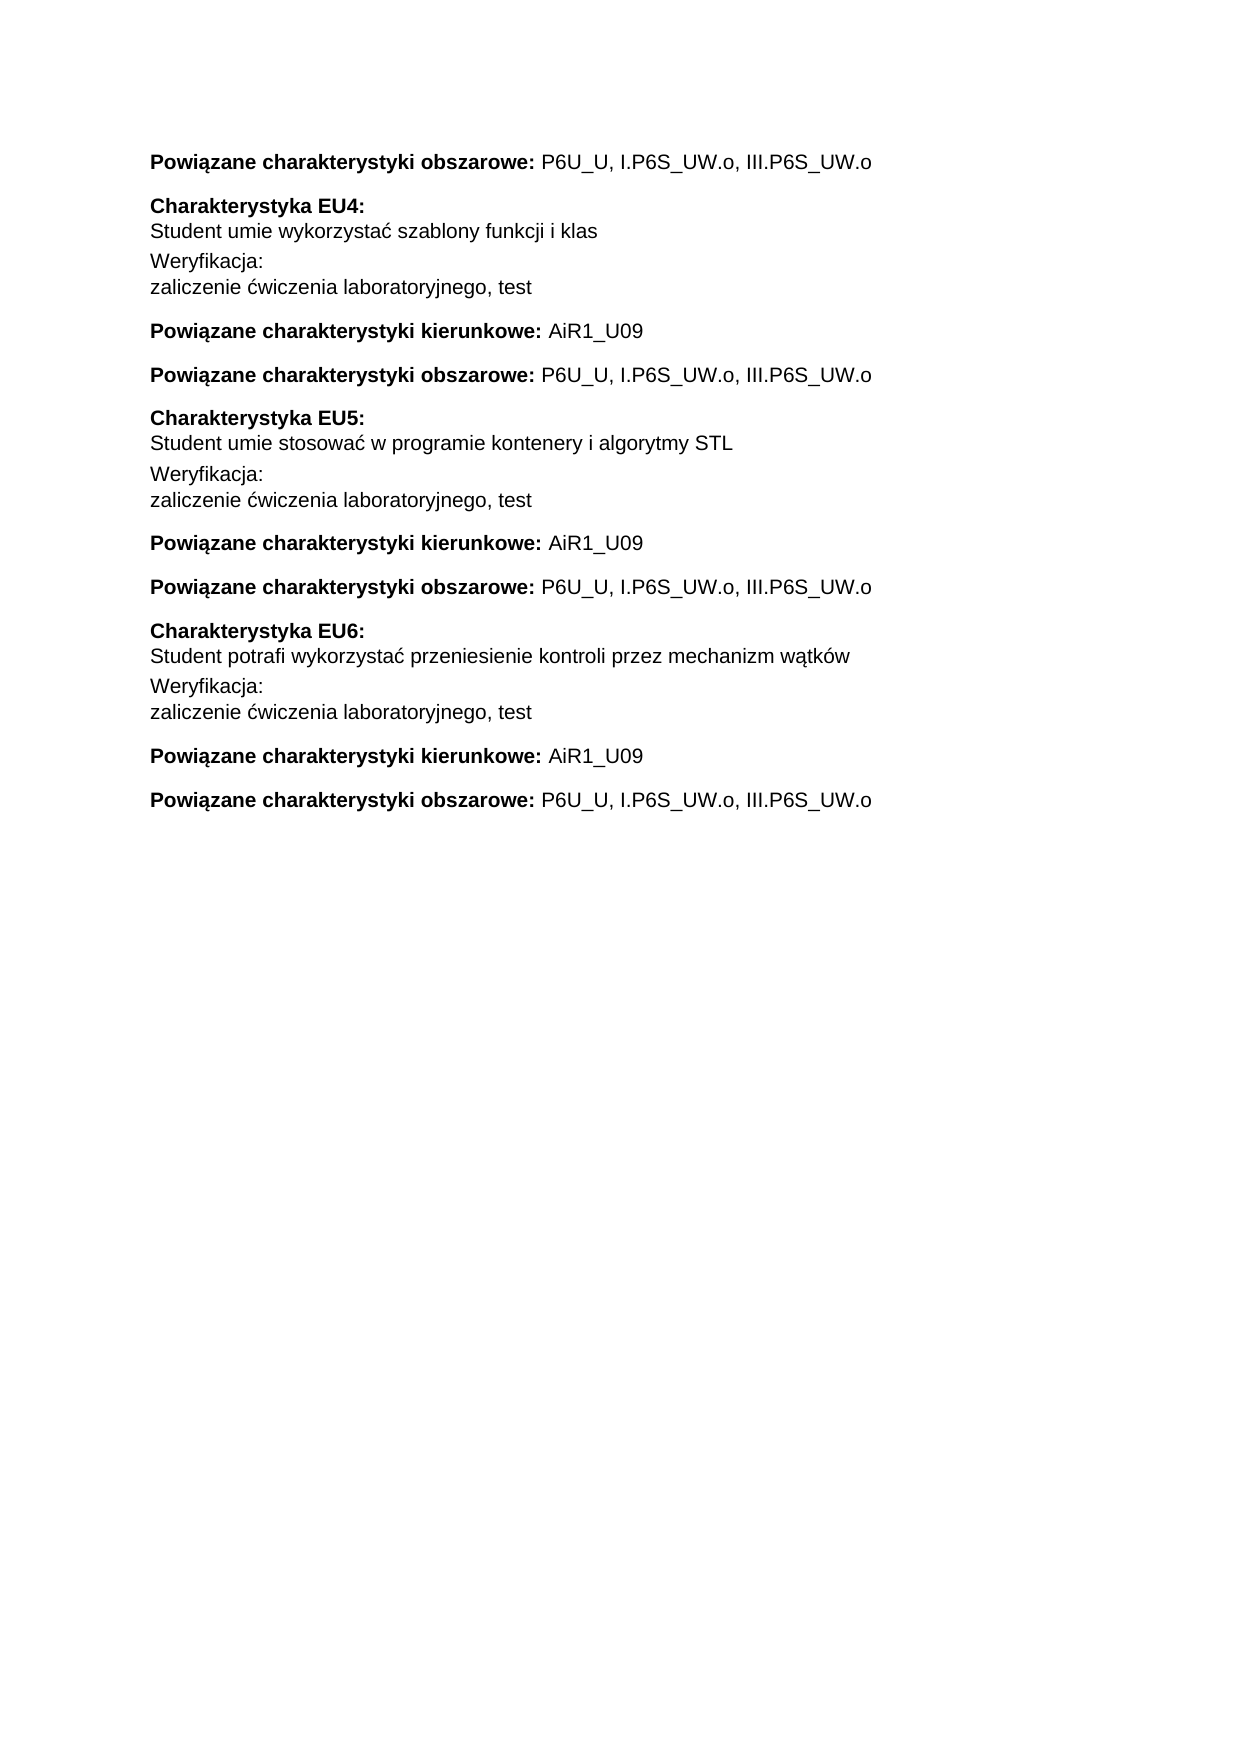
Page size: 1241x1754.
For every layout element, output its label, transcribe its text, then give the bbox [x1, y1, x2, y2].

text zaliczenie ćwiczenia laboratoryjnego, test [150, 487, 1090, 511]
text Weryfikacja: [150, 674, 1090, 698]
text Student potrafi wykorzystać przeniesienie kontroli przez mechanizm wątków [150, 644, 1090, 668]
text Weryfikacja: [150, 249, 1090, 273]
text Powiązane charakterystyki obszarowe: P6U_U, I.P6S_UW.o, III.P6S_UW.o [150, 150, 1090, 174]
text Powiązane charakterystyki obszarowe: P6U_U, I.P6S_UW.o, III.P6S_UW.o [150, 575, 1090, 599]
text Powiązane charakterystyki kierunkowe: AiR1_U09 [150, 319, 1090, 343]
text Powiązane charakterystyki kierunkowe: AiR1_U09 [150, 744, 1090, 768]
text Charakterystyka EU6: [150, 619, 1090, 643]
text Charakterystyka EU4: [150, 194, 1090, 218]
text zaliczenie ćwiczenia laboratoryjnego, test [150, 275, 1090, 299]
text Charakterystyka EU5: [150, 406, 1090, 430]
text Powiązane charakterystyki kierunkowe: AiR1_U09 [150, 531, 1090, 555]
text zaliczenie ćwiczenia laboratoryjnego, test [150, 700, 1090, 724]
text Student umie stosować w programie kontenery i algorytmy STL [150, 431, 1090, 455]
text Student umie wykorzystać szablony funkcji i klas [150, 219, 1090, 243]
text Powiązane charakterystyki obszarowe: P6U_U, I.P6S_UW.o, III.P6S_UW.o [150, 787, 1090, 811]
text Powiązane charakterystyki obszarowe: P6U_U, I.P6S_UW.o, III.P6S_UW.o [150, 362, 1090, 386]
text Weryfikacja: [150, 461, 1090, 485]
